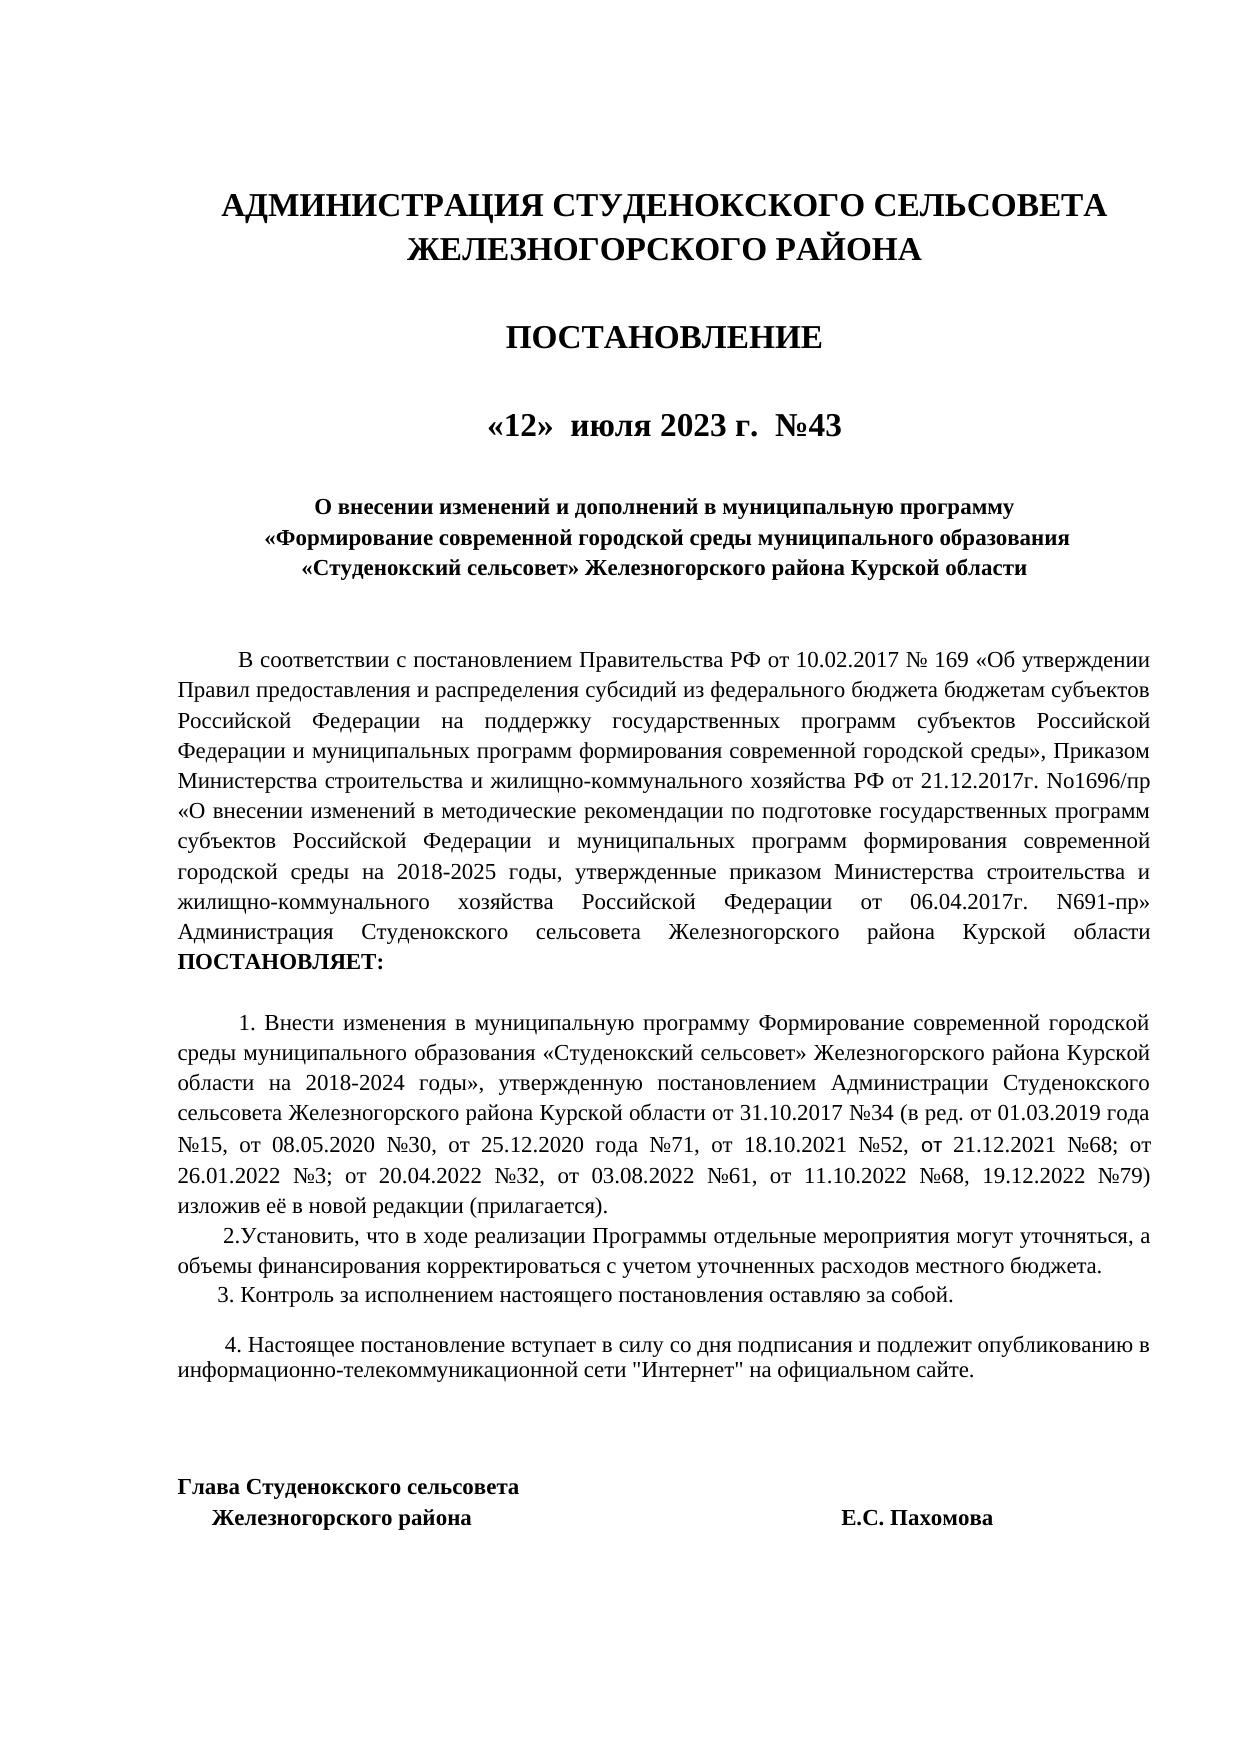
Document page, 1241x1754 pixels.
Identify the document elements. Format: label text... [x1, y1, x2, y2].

text «Формирование современной городской среды муниципального образования «Студенокский сельсовет» Железногорского района Курской области [177, 523, 1152, 580]
text ПОСТАНОВЛЕНИЕ [177, 317, 1152, 355]
text 1. Внести изменения в муниципальную программу Формирование современной городской среды муниципального образования «Студенокский сельсовет» Железногорского района Курской области на 2018-2024 годы», утвержденную постановлением Администрации Студенокского сельсовета Железногорского района Курской области от 31.10.2017 №34 (в ред. от 01.03.2019 года №15, от 08.05.2020 №30, от 25.12.2020 года №71, от 18.10.2021 №52, от 21.12.2021 №68; от 26.01.2022 №3; от 20.04.2022 №32, от 03.08.2022 №61, от 11.10.2022 №68, 19.12.2022 №79) изложив её в новой редакции (прилагается). [177, 1009, 1152, 1218]
text ЖЕЛЕЗНОГОРСКОГО РАЙОНА [177, 229, 1152, 267]
text О внесении изменений и дополнений в муниципальную программу [177, 493, 1152, 520]
text 3. Контроль за исполнением настоящего постановления оставляю за собой. [177, 1283, 1152, 1308]
text Глава Студенокского сельсовета [177, 1473, 1152, 1500]
text АДМИНИСТРАЦИЯ СТУДЕНОКСКОГО СЕЛЬСОВЕТА [177, 185, 1152, 223]
text Железногорского района Е.С. Пахомова [177, 1504, 1152, 1530]
text 2.Установить, что в ходе реализации Программы отдельные мероприятия могут уточняться, а объемы финансирования корректироваться с учетом уточненных расходов местного бюджета. [177, 1222, 1152, 1279]
text «12» июля 2023 г. №43 [177, 405, 1152, 443]
text 4. Настоящее постановление вступает в силу со дня подписания и подлежит опубликованию в информационно-телекоммуникационной сети "Интернет" на официальном сайте. [177, 1333, 1152, 1383]
text В соответствии с постановлением Правительства РФ от 10.02.2017 № 169 «Об утверждении Правил предоставления и распределения субсидий из федерального бюджета бюджетам субъектов Российской Федерации на поддержку государственных программ субъектов Российской Федерации и муниципальных программ формирования современной городской среды», Приказом Министерства строительства и жилищно-коммунального хозяйства РФ от 21.12.2017г. No1696/пр «О внесении изменений в методические рекомендации по подготовке государственных программ субъектов Российской Федерации и муниципальных программ формирования современной городской среды на 2018-2025 годы, утвержденные приказом Министерства строительства и жилищно-коммунального хозяйства Российской Федерации от 06.04.2017г. N691-пр» Администрация Студенокского сельсовета Железногорского района Курской области ПОСТАНОВЛЯЕТ: [177, 646, 1152, 975]
